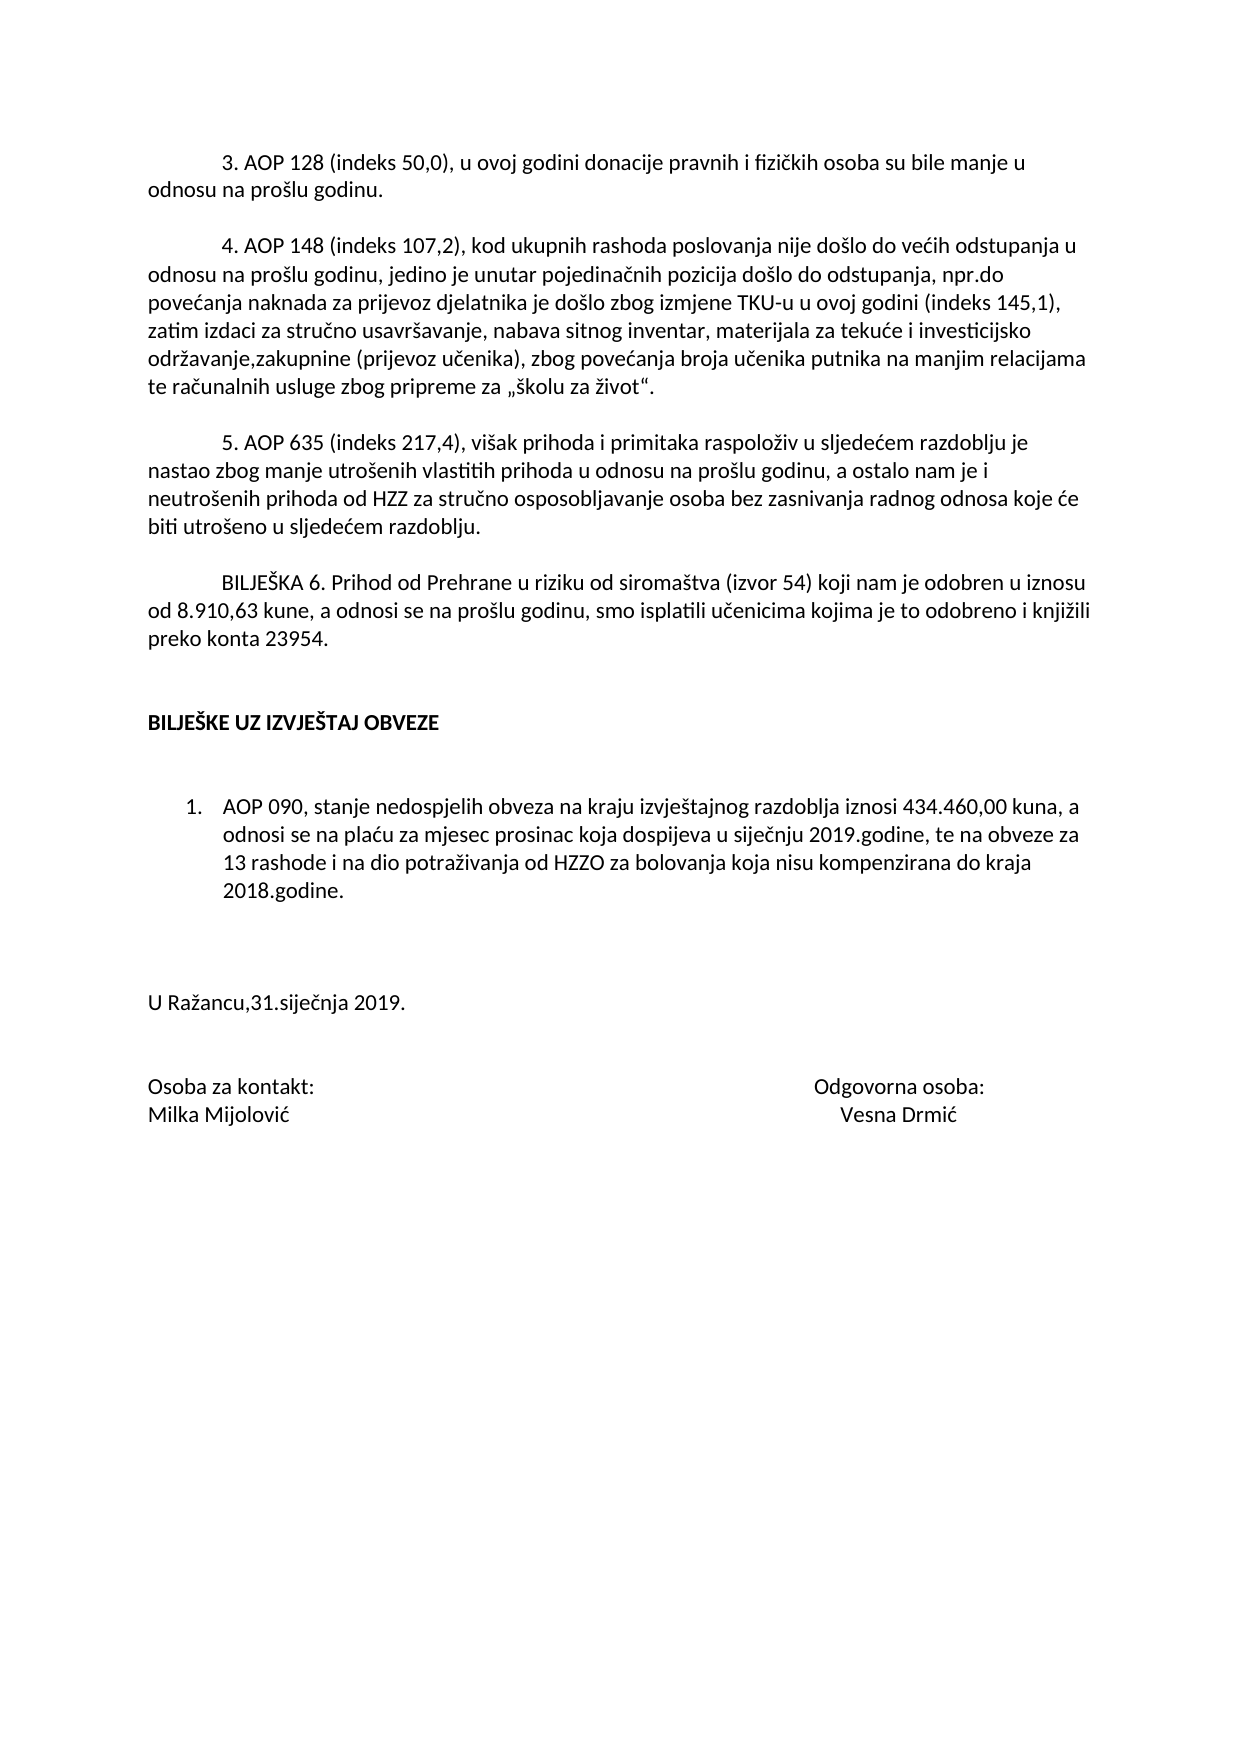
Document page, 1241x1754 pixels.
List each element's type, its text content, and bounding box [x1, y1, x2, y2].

text Milka Mijolović Vesna Drmić [148, 1100, 1093, 1128]
text U Ražancu,31.siječnja 2019. [148, 988, 1093, 1016]
text BILJEŠKE UZ IZVJEŠTAJ OBVEZE [148, 708, 1093, 736]
text 4. AOP 148 (indeks 107,2), kod ukupnih rashoda poslovanja nije došlo do većih odstupanja u odnosu na prošlu godinu, jedino je unutar pojedinačnih pozicija došlo do odstupanja, npr.do povećanja naknada za prijevoz djelatnika je došlo zbog izmjene TKU-u u ovoj godini (indeks 145,1), zatim izdaci za stručno usavršavanje, nabava sitnog inventar, materijala za tekuće i investicijsko održavanje,zakupnine (prijevoz učenika), zbog povećanja broja učenika putnika na manjim relacijama te računalnih usluge zbog pripreme za „školu za život“. [148, 232, 1093, 400]
text 5. AOP 635 (indeks 217,4), višak prihoda i primitaka raspoloživ u sljedećem razdoblju je nastao zbog manje utrošenih vlastitih prihoda u odnosu na prošlu godinu, a ostalo nam je i neutrošenih prihoda od HZZ za stručno osposobljavanje osoba bez zasnivanja radnog odnosa koje će biti utrošeno u sljedećem razdoblju. [148, 428, 1093, 540]
text 3. AOP 128 (indeks 50,0), u ovoj godini donacije pravnih i fizičkih osoba su bile manje u odnosu na prošlu godinu. [148, 148, 1093, 204]
list AOP 090, stanje nedospjelih obveza na kraju izvještajnog razdoblja iznosi 434.460,00 kuna, a odnosi se na plaću za mjesec prosinac koja dospijeva u siječnju 2019.godine, te na obveze za 13 rashode i na dio potraživanja od HZZO za bolovanja koja nisu kompenzirana do kraja 2018.godine. [185, 792, 1093, 904]
text Osoba za kontakt: Odgovorna osoba: [148, 1072, 1093, 1100]
text BILJEŠKA 6. Prihod od Prehrane u riziku od siromaštva (izvor 54) koji nam je odobren u iznosu od 8.910,63 kune, a odnosi se na prošlu godinu, smo isplatili učenicima kojima je to odobreno i knjižili preko konta 23954. [148, 568, 1093, 652]
